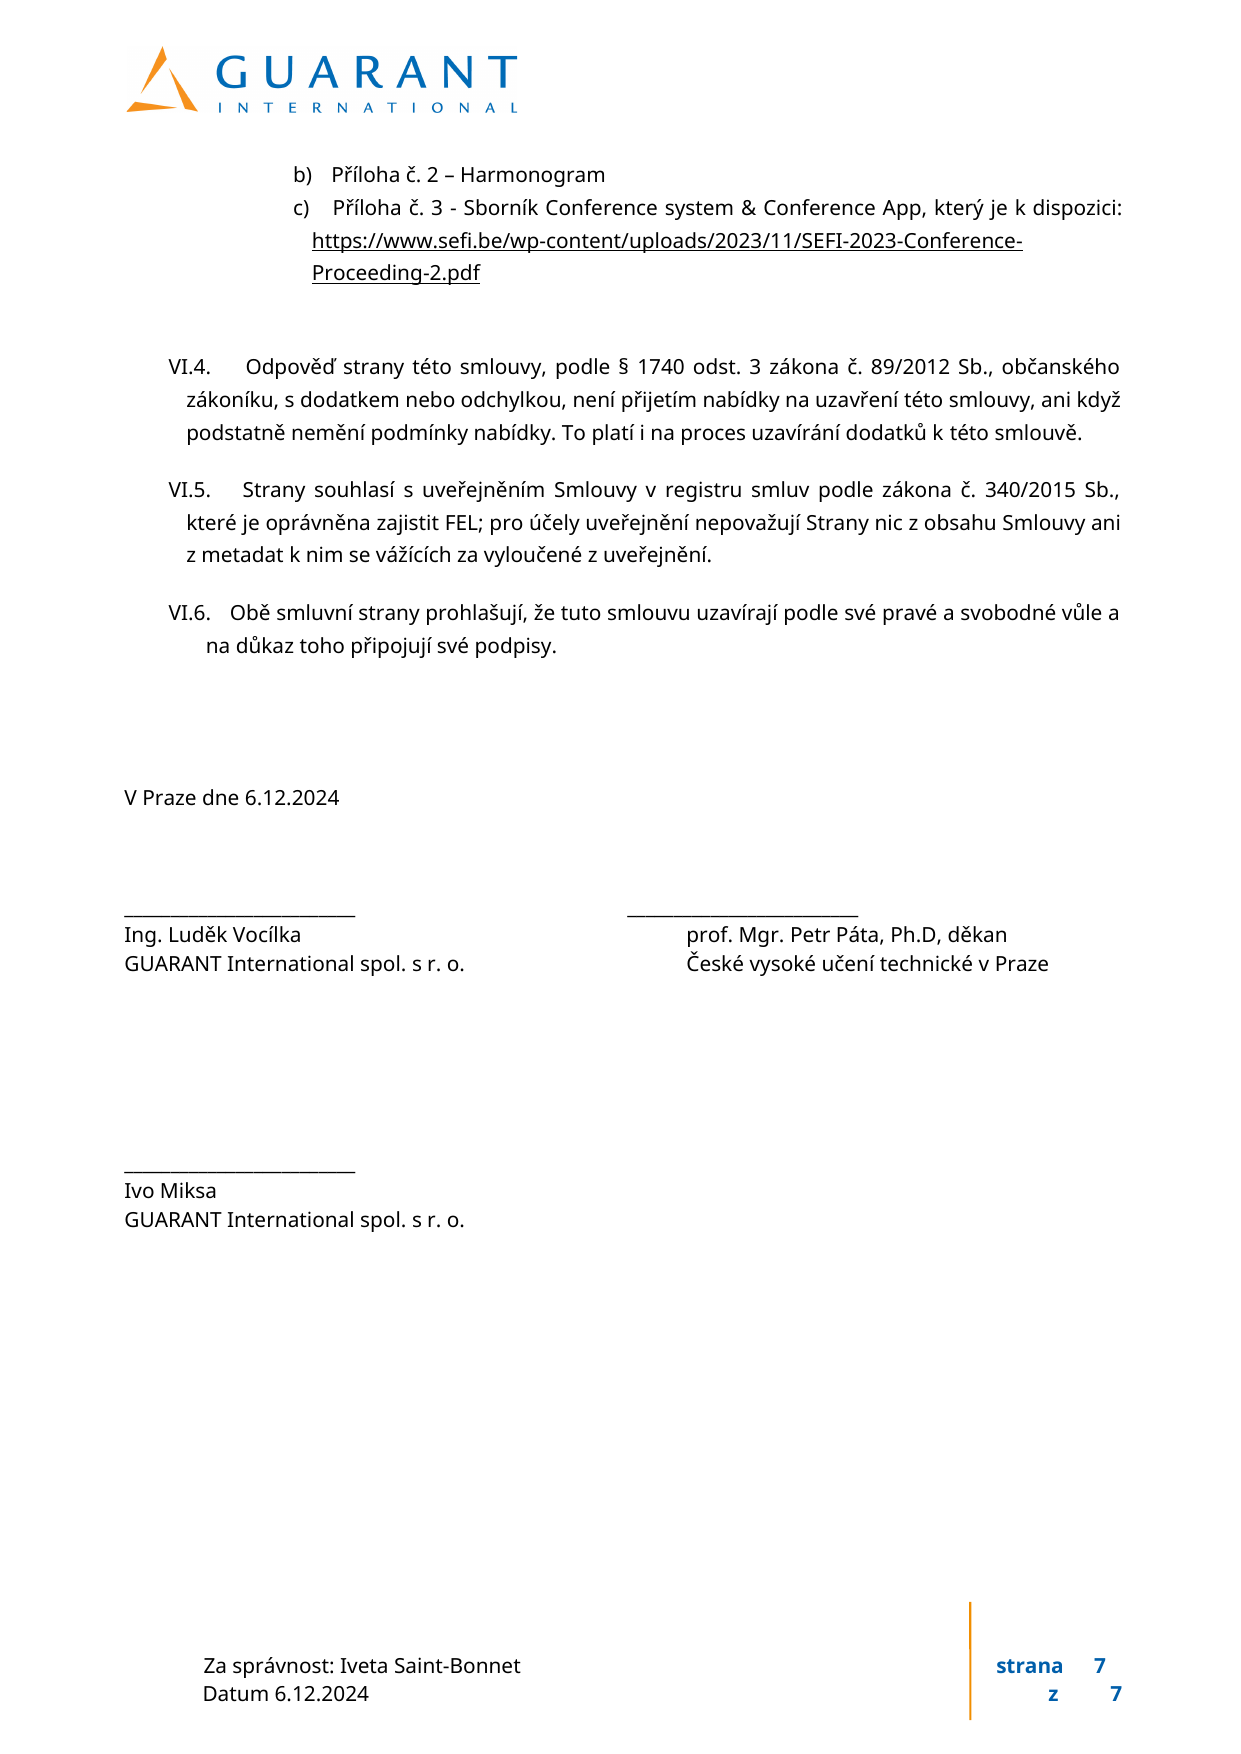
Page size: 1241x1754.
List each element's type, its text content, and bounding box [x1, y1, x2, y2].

list Odpověď strany této smlouvy, podle § 1740 odst. 3 zákona č. 89/2012 Sb., občanského zákoníku, s dodatkem nebo odchylkou, není přijetím nabídky na uzavření této smlouvy, ani když podstatně nemění podmínky nabídky. To platí i na proces uzavírání dodatků k této smlouvě. [168, 352, 1122, 446]
text _________________________ _________________________ [124, 892, 1122, 920]
text GUARANT International spol. s r. o. České vysoké učení technické v Praze [124, 949, 1122, 977]
list Příloha č. 2 – Harmonogram [293, 161, 1122, 189]
text GUARANT International spol. s r. o. [124, 1205, 1122, 1233]
list Příloha č. 3 - Sborník Conference system & Conference App, který je k dispozici: https://www.sefi.be/wp-content/uploads/2023/11/SEFI-2023-Conference-Proceeding-2.pdf [293, 193, 1122, 323]
list Obě smluvní strany prohlašují, že tuto smlouvu uzavírají podle své pravé a svobodné vůle a na důkaz toho připojují své podpisy. [168, 598, 1122, 659]
text V Praze dne 6.12.2024 [124, 783, 1122, 812]
text Ivo Miksa [124, 1176, 1122, 1205]
list Strany souhlasí s uveřejněním Smlouvy v registru smluv podle zákona č. 340/2015 Sb., které je oprávněna zajistit FEL; pro účely uveřejnění nepovažují Strany nic z obsahu Smlouvy ani z metadat k nim se vážících za vyloučené z uveřejnění. [168, 475, 1122, 569]
text _________________________ [124, 1148, 1122, 1176]
text Ing. Luděk Vocílka prof. Mgr. Petr Páta, Ph.D, děkan [124, 920, 1122, 949]
picture [126, 46, 518, 113]
